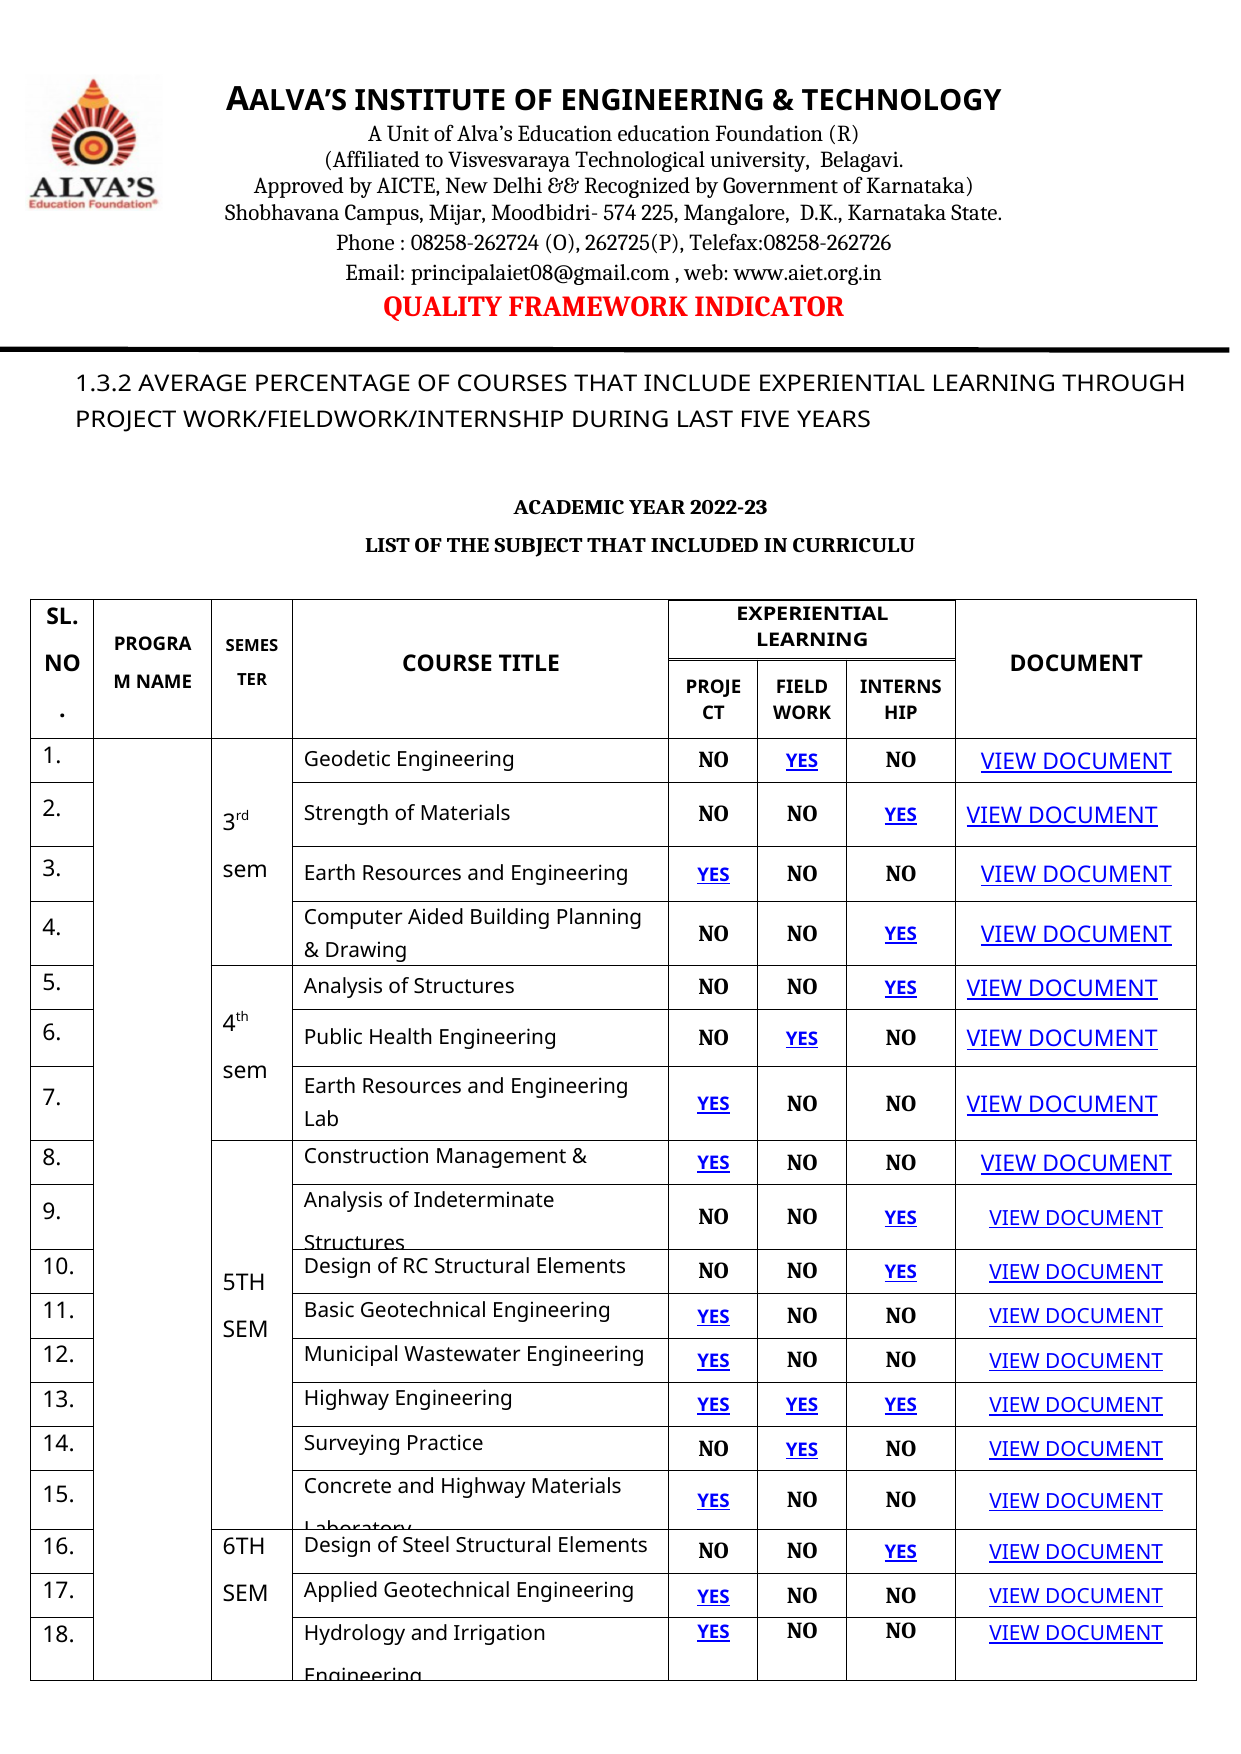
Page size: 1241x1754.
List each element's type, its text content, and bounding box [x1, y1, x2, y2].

table_cell NO [847, 1618, 955, 1680]
table_cell FIELD WORK [758, 661, 846, 738]
table_cell VIEW DOCUMENT [956, 1141, 1196, 1184]
table_cell NO [847, 847, 955, 901]
table_cell VIEW DOCUMENT [956, 1530, 1196, 1573]
table_header SEMESTER [212, 600, 292, 738]
table_cell [94, 739, 211, 1680]
table_cell NO [847, 1574, 955, 1617]
table_cell YES [669, 1383, 757, 1426]
table_cell [31, 1383, 93, 1426]
table_cell YES [669, 1294, 757, 1337]
table_cell VIEW DOCUMENT [956, 1067, 1196, 1140]
table_cell YES [669, 1141, 757, 1184]
table_cell YES [669, 1574, 757, 1617]
table_cell [31, 1574, 93, 1617]
table_cell VIEW DOCUMENT [956, 739, 1196, 782]
table_cell [31, 1339, 93, 1382]
table_cell Highway Engineering [293, 1383, 668, 1426]
table_cell NO [669, 783, 757, 846]
table_cell Design of Steel Structural Elements [293, 1530, 668, 1573]
table_cell YES [669, 847, 757, 901]
table_cell VIEW DOCUMENT [956, 1427, 1196, 1470]
table_cell VIEW DOCUMENT [956, 1185, 1196, 1249]
table_cell [31, 1141, 93, 1184]
table_cell VIEW DOCUMENT [956, 966, 1196, 1009]
table_cell [31, 739, 93, 782]
table_cell NO [847, 1067, 955, 1140]
table_cell [31, 1067, 93, 1140]
table_cell YES [847, 902, 955, 965]
table_cell NO [847, 1294, 955, 1337]
table_cell 6TH SEM [212, 1530, 292, 1680]
table_cell INTERNSHIP [847, 661, 955, 738]
table_cell [31, 1471, 93, 1529]
table_cell NO [847, 1141, 955, 1184]
table_cell [31, 1427, 93, 1470]
table_cell [31, 1185, 93, 1249]
table_cell NO [847, 1339, 955, 1382]
table_cell VIEW DOCUMENT [956, 1339, 1196, 1382]
table_cell Geodetic Engineering [293, 739, 668, 782]
table_cell NO [669, 1010, 757, 1066]
table_cell VIEW DOCUMENT [956, 1471, 1196, 1529]
table_cell NO [758, 1141, 846, 1184]
table_cell NO [758, 1471, 846, 1529]
table_header PROGRAM NAME [94, 600, 211, 738]
table_cell NO [758, 1294, 846, 1337]
table_cell [31, 1618, 93, 1680]
table_cell NO [758, 847, 846, 901]
table_cell Analysis of Indeterminate Structures [293, 1185, 668, 1249]
table_cell NO [758, 902, 846, 965]
table_cell PROJECT [669, 661, 757, 738]
table_header [669, 601, 955, 658]
table_cell Earth Resources and Engineering Lab [293, 1067, 668, 1140]
table_cell YES [669, 1471, 757, 1529]
table_cell VIEW DOCUMENT [956, 783, 1196, 846]
table_cell YES [758, 1383, 846, 1426]
table_cell VIEW DOCUMENT [956, 847, 1196, 901]
picture [25, 74, 163, 211]
table_cell [31, 1530, 93, 1573]
table_cell Public Health Engineering [293, 1010, 668, 1066]
table_cell YES [758, 1010, 846, 1066]
text 1.3.2 AVERAGE PERCENTAGE OF COURSES THAT INCLUDE EXPERIENTIAL LEARNING THROUGH PROJECT WORK/FIELDWORK/INTERNSHIP DURING LAST FIVE YEARS [75, 367, 1206, 434]
text LIST OF THE SUBJECT THAT INCLUDED IN CURRICULU [75, 533, 1206, 557]
table_header DOCUMENT [956, 600, 1196, 738]
table_cell [31, 847, 93, 901]
table_cell Strength of Materials [293, 783, 668, 846]
table_cell 3rd sem [212, 739, 292, 965]
table_cell Concrete and Highway Materials Laboratory [293, 1471, 668, 1529]
table_cell Hydrology and Irrigation Engineering [293, 1618, 668, 1680]
table_cell YES [847, 1530, 955, 1573]
table_cell YES [669, 1339, 757, 1382]
table_cell YES [758, 739, 846, 782]
table_cell [31, 902, 93, 965]
table_cell Surveying Practice [293, 1427, 668, 1470]
table_cell VIEW DOCUMENT [956, 1383, 1196, 1426]
table_cell NO [847, 739, 955, 782]
table_cell VIEW DOCUMENT [956, 902, 1196, 965]
table_cell 4th sem [212, 966, 292, 1140]
table_cell NO [758, 1250, 846, 1293]
table_cell NO [669, 1427, 757, 1470]
table_cell Design of RC Structural Elements [293, 1250, 668, 1293]
table_cell YES [669, 1067, 757, 1140]
table_cell NO [758, 1185, 846, 1249]
table_cell 5TH SEM [212, 1141, 292, 1529]
table_cell [31, 1294, 93, 1337]
table_cell YES [847, 783, 955, 846]
table_cell VIEW DOCUMENT [956, 1010, 1196, 1066]
table_cell YES [669, 1618, 757, 1680]
table_cell YES [847, 1383, 955, 1426]
table_cell NO [669, 739, 757, 782]
table_cell Municipal Wastewater Engineering [293, 1339, 668, 1382]
table_header SL. NO. [31, 600, 93, 738]
table_cell [31, 1250, 93, 1293]
table_cell NO [758, 1339, 846, 1382]
table_cell NO [847, 1010, 955, 1066]
table_cell NO [758, 1530, 846, 1573]
table_cell NO [758, 1618, 846, 1680]
table_cell Applied Geotechnical Engineering [293, 1574, 668, 1617]
table_cell Earth Resources and Engineering [293, 847, 668, 901]
table_cell YES [758, 1427, 846, 1470]
table_cell Basic Geotechnical Engineering [293, 1294, 668, 1337]
table_cell YES [847, 1250, 955, 1293]
table_cell NO [847, 1427, 955, 1470]
table_cell VIEW DOCUMENT [956, 1574, 1196, 1617]
table_cell NO [669, 1530, 757, 1573]
text ACADEMIC YEAR 2022-23 [75, 496, 1206, 519]
table_cell YES [847, 966, 955, 1009]
table_cell NO [669, 902, 757, 965]
table_cell YES [847, 1185, 955, 1249]
table_cell VIEW DOCUMENT [956, 1618, 1196, 1680]
table_cell Computer Aided Building Planning & Drawing [293, 902, 668, 965]
table_header COURSE TITLE [293, 600, 668, 738]
table_cell NO [758, 1574, 846, 1617]
table_cell NO [758, 783, 846, 846]
table_cell VIEW DOCUMENT [956, 1250, 1196, 1293]
table_cell VIEW DOCUMENT [956, 1294, 1196, 1337]
table_cell [31, 966, 93, 1009]
table_cell NO [758, 966, 846, 1009]
table_cell Construction Management & Entrepreneurship [293, 1141, 668, 1184]
table_cell NO [669, 966, 757, 1009]
table_cell NO [847, 1471, 955, 1529]
table_cell NO [758, 1067, 846, 1140]
table_cell NO [669, 1250, 757, 1293]
table_cell [31, 783, 93, 846]
table_cell Analysis of Structures [293, 966, 668, 1009]
table_cell [31, 1010, 93, 1066]
table_cell NO [669, 1185, 757, 1249]
